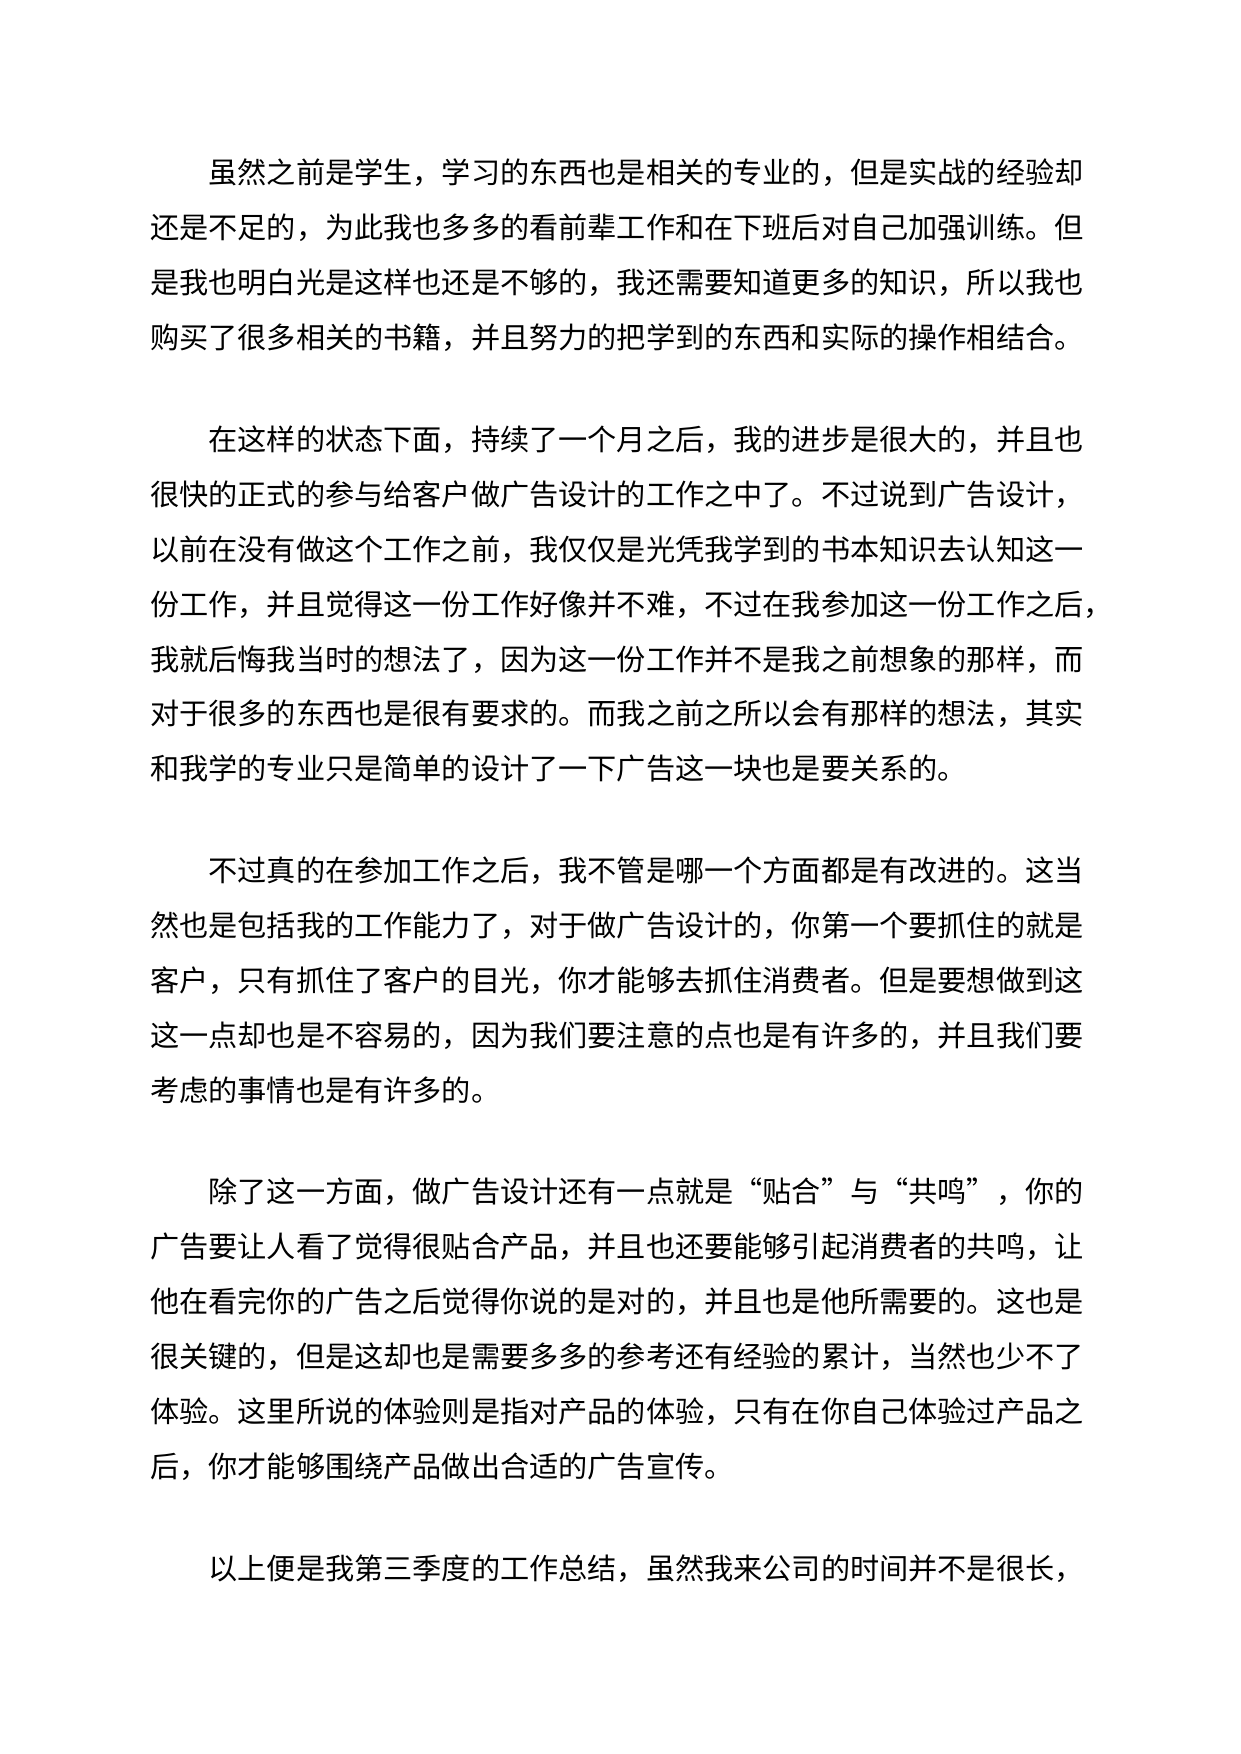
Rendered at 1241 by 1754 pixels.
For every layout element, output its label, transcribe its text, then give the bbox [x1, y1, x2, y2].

text 不过真的在参加工作之后，我不管是哪一个方面都是有改进的。这当然也是包括我的工作能力了，对于做广告设计的，你第一个要抓住的就是客户，只有抓住了客户的目光，你才能够去抓住消费者。但是要想做到这这一点却也是不容易的，因为我们要注意的点也是有许多的，并且我们要考虑的事情也是有许多的。 [150, 848, 1090, 1109]
text 在这样的状态下面，持续了一个月之后，我的进步是很大的，并且也很快的正式的参与给客户做广告设计的工作之中了。不过说到广告设计，以前在没有做这个工作之前，我仅仅是光凭我学到的书本知识去认知这一份工作，并且觉得这一份工作好像并不难，不过在我参加这一份工作之后，我就后悔我当时的想法了，因为这一份工作并不是我之前想象的那样，而对于很多的东西也是很有要求的。而我之前之所以会有那样的想法，其实和我学的专业只是简单的设计了一下广告这一块也是要关系的。 [150, 416, 1090, 788]
text 虽然之前是学生，学习的东西也是相关的专业的，但是实战的经验却还是不足的，为此我也多多的看前辈工作和在下班后对自己加强训练。但是我也明白光是这样也还是不够的，我还需要知道更多的知识，所以我也购买了很多相关的书籍，并且努力的把学到的东西和实际的操作相结合。 [150, 150, 1090, 357]
text 除了这一方面，做广告设计还有一点就是“贴合”与“共鸣”，你的广告要让人看了觉得很贴合产品，并且也还要能够引起消费者的共鸣，让他在看完你的广告之后觉得你说的是对的，并且也是他所需要的。这也是很关键的，但是这却也是需要多多的参考还有经验的累计，当然也少不了体验。这里所说的体验则是指对产品的体验，只有在你自己体验过产品之后，你才能够围绕产品做出合适的广告宣传。 [150, 1169, 1090, 1486]
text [150, 1545, 1090, 1587]
